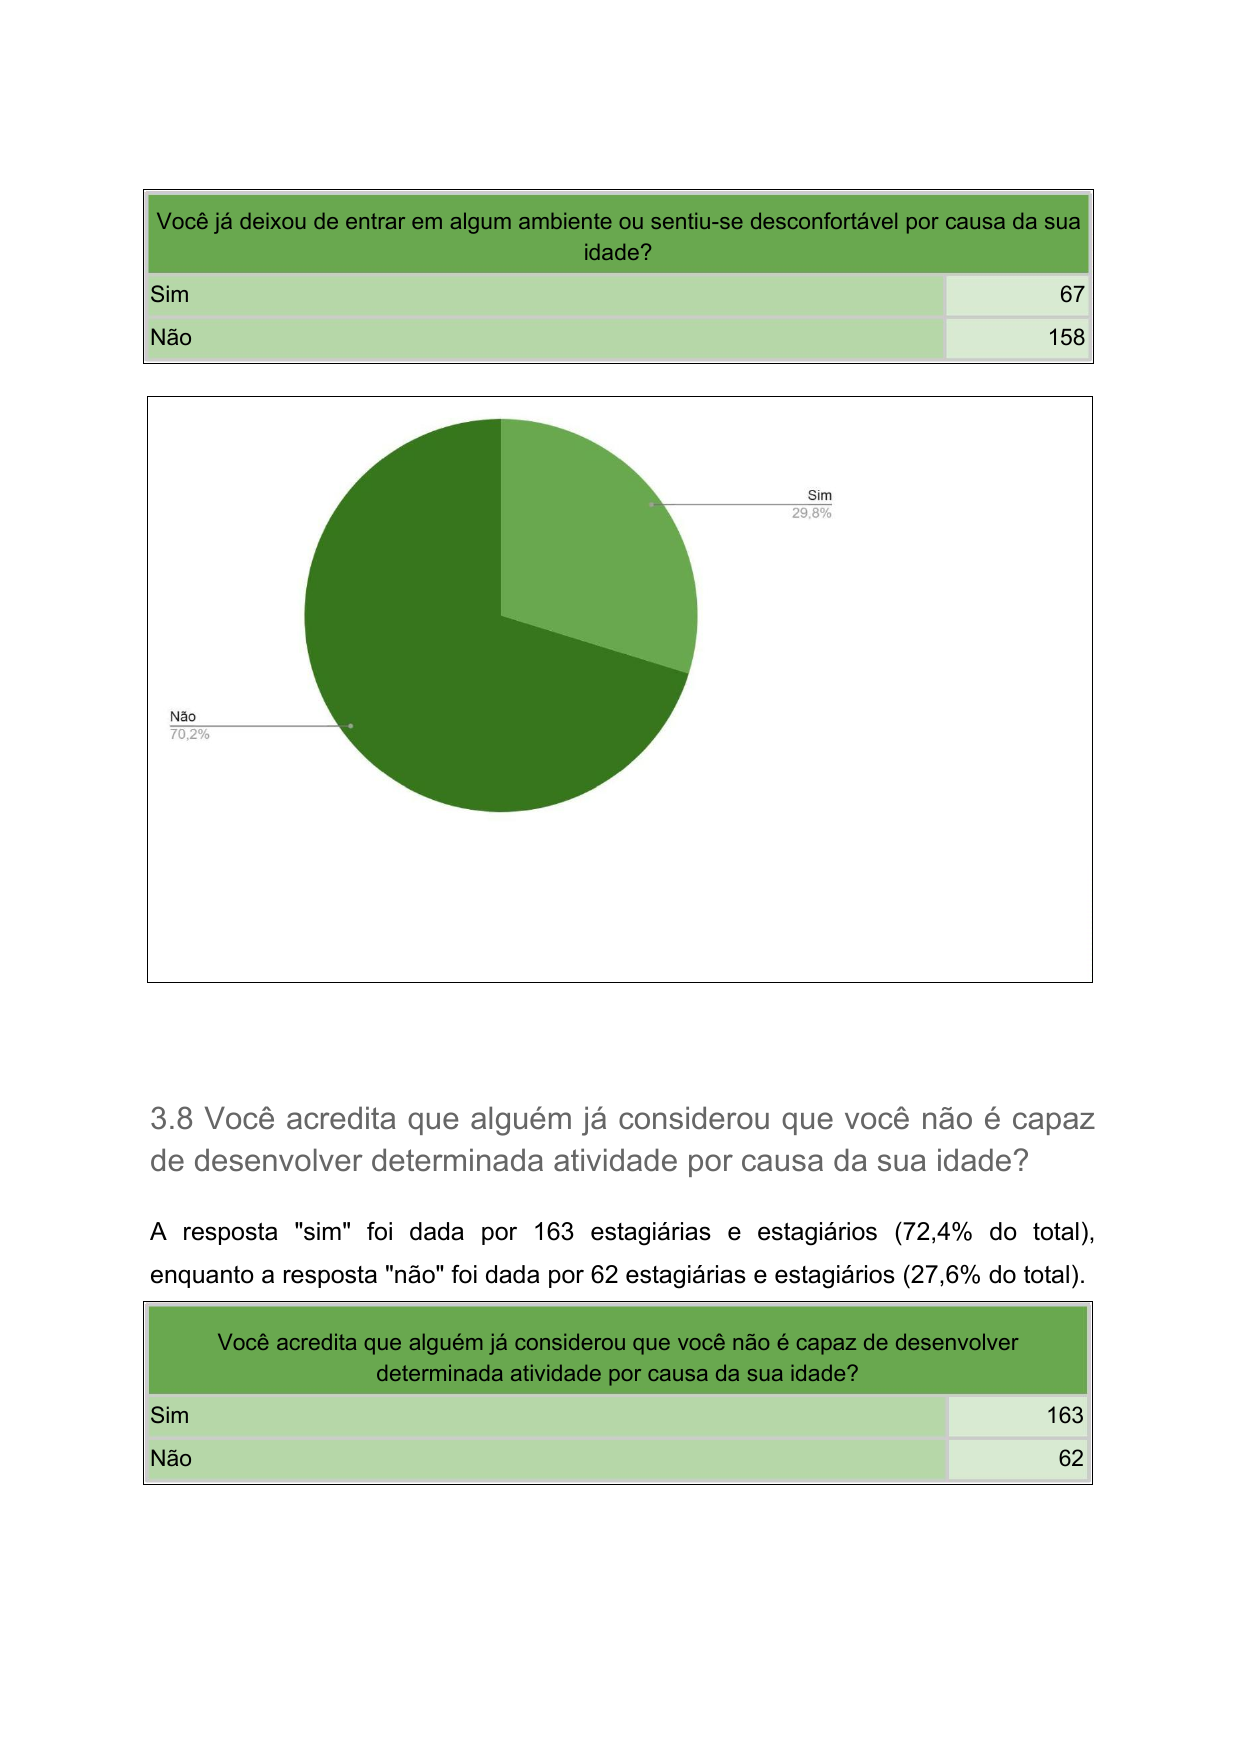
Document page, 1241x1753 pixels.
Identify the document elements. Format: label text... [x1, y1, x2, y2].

text 67 [1060, 282, 1111, 308]
text 158 [1047, 325, 1111, 351]
text determinada atividade por causa da sua idade? [376, 1360, 1043, 1386]
text idade? [583, 239, 1106, 265]
text Você acredita que alguém já considerou que você não é capaz de desenvolver [217, 1330, 1043, 1356]
text 3 [150, 1102, 167, 1137]
picture [144, 190, 1093, 363]
text de desenvolver determinada atividade por causa da sua idade? [150, 1143, 1054, 1178]
text 163 [1046, 1403, 1109, 1429]
text Você já deixou de entrar em algum ambiente ou sentiu-se desconfortável por causa da sua [156, 209, 1106, 235]
text Sim [150, 1403, 217, 1429]
text Não [150, 1446, 217, 1472]
text Não [150, 325, 217, 351]
text 62 [1058, 1446, 1109, 1472]
picture [144, 1302, 1092, 1484]
picture [148, 397, 1092, 982]
text Sim [150, 282, 217, 308]
text .8 Você acredita que alguém já considerou que você não é capaz [167, 1102, 1119, 1137]
text enquanto a resposta "não" foi dada por 62 estagiárias e estagiários (27,6% do total). [150, 1261, 1119, 1289]
text A resposta "sim" foi dada por 163 estagiárias e estagiários (72,4% do total), [150, 1218, 1119, 1246]
